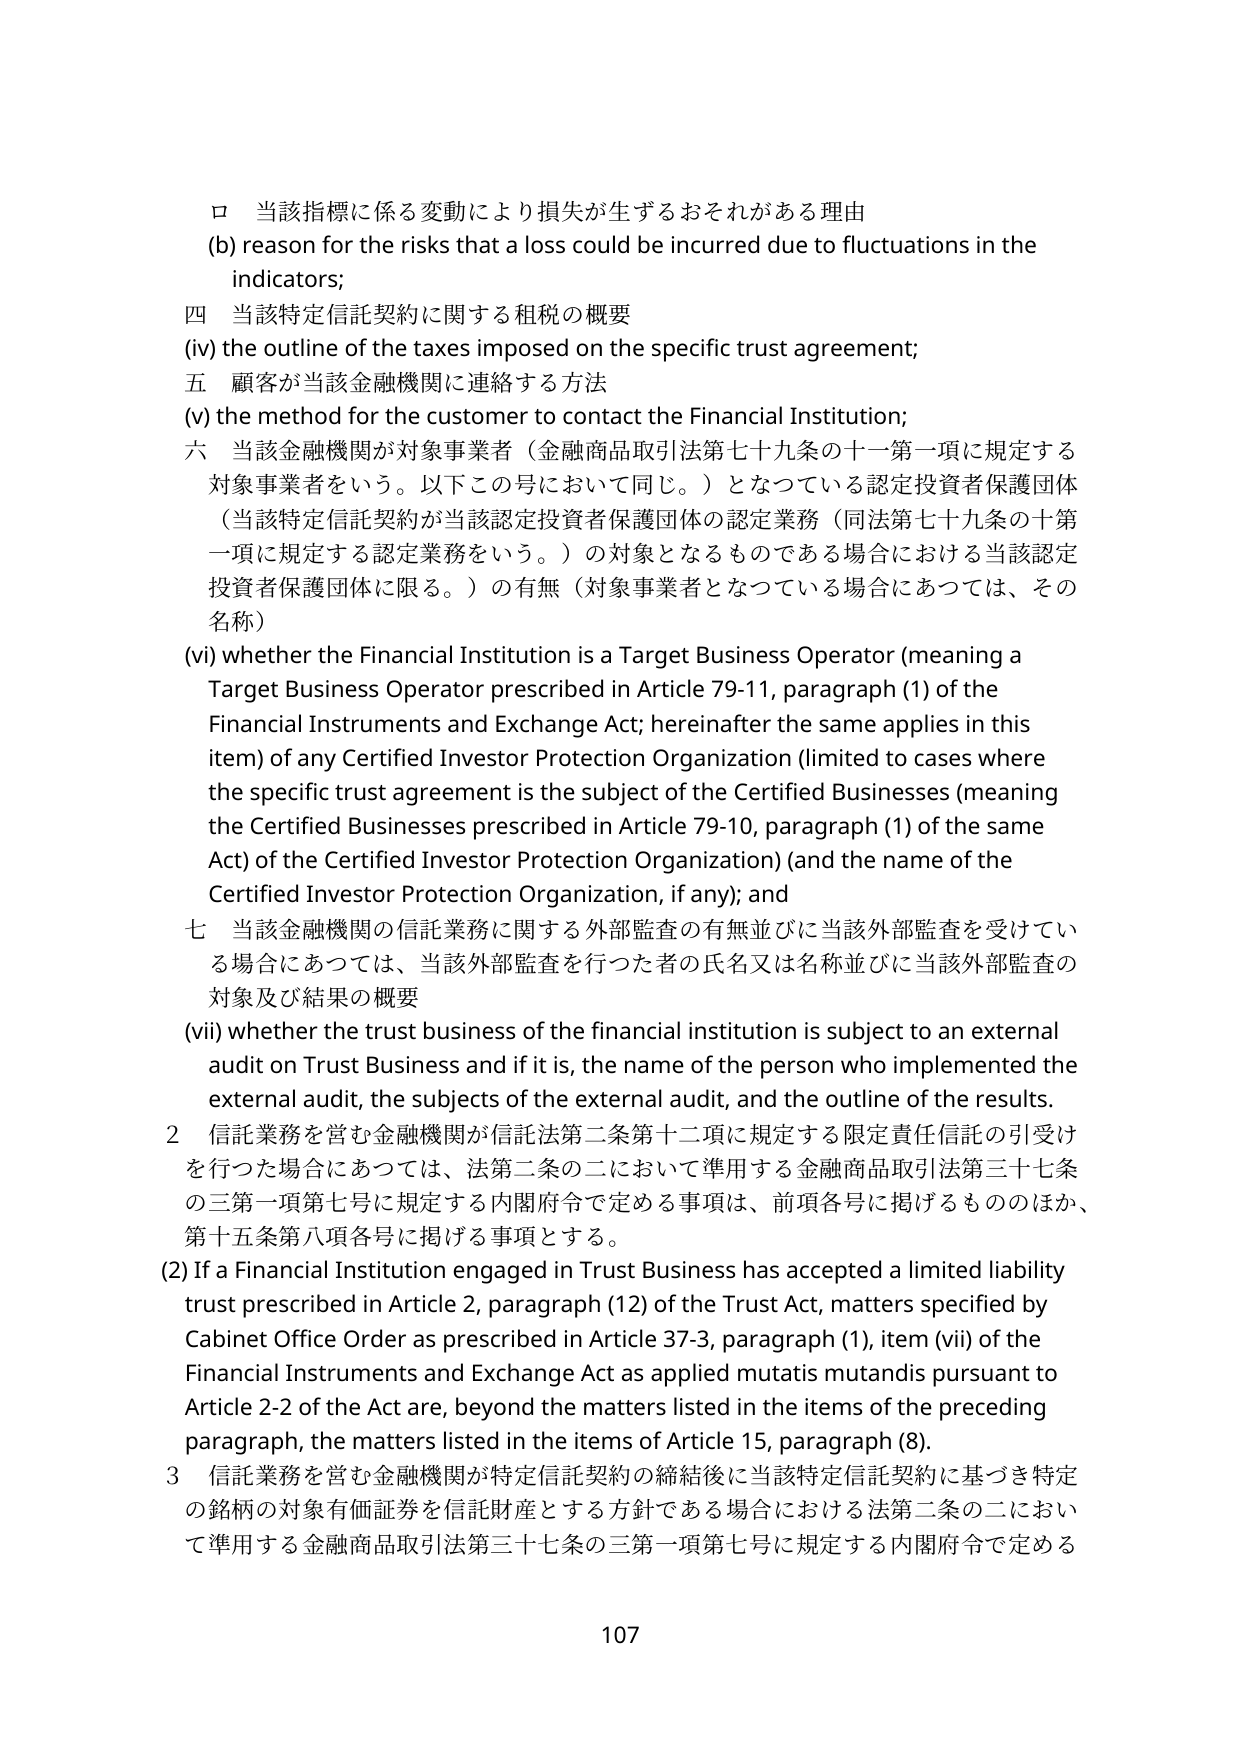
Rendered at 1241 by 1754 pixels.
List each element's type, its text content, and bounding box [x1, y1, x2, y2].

text 六 当該金融機関が対象事業者（金融商品取引法第七十九条の十一第一項に規定する対象事業者をいう。以下この号において同じ。）となつている認定投資者保護団体（当該特定信託契約が当該認定投資者保護団体の認定業務（同法第七十九条の十第一項に規定する認定業務をいう。）の対象となるものである場合における当該認定投資者保護団体に限る。）の有無（対象事業者となつている場合にあつては、その名称） [184, 433, 1079, 638]
text (vi) whether the Financial Institution is a Target Business Operator (meaning a Target Business Operator prescribed in Article 79-11, paragraph (1) of the Financial Instruments and Exchange Act; hereinafter the same applies in this item) of any Certified Investor Protection Organization (limited to cases where the specific trust agreement is the subject of the Certified Businesses (meaning the Certified Businesses prescribed in Article 79-10, paragraph (1) of the same Act) of the Certified Investor Protection Organization) (and the name of the Certified Investor Protection Organization, if any); and [184, 638, 1079, 911]
text 四 当該特定信託契約に関する租税の概要 [184, 296, 1079, 330]
text 五 顧客が当該金融機関に連絡する方法 [184, 364, 1079, 399]
text (iv) the outline of the taxes imposed on the specific trust agreement; [184, 330, 1079, 364]
text (2) If a Financial Institution engaged in Trust Business has accepted a limited liability trust prescribed in Article 2, paragraph (12) of the Trust Act, matters specified by Cabinet Office Order as prescribed in Article 37-3, paragraph (1), item (vii) of the Financial Instruments and Exchange Act as applied mutatis mutandis pursuant to Article 2-2 of the Act are, beyond the matters listed in the items of the preceding paragraph, the matters listed in the items of Article 15, paragraph (8). [161, 1253, 1079, 1458]
text ２ 信託業務を営む金融機関が信託法第二条第十二項に規定する限定責任信託の引受けを行つた場合にあつては、法第二条の二において準用する金融商品取引法第三十七条の三第一項第七号に規定する内閣府令で定める事項は、前項各号に掲げるもののほか、第十五条第八項各号に掲げる事項とする。 [161, 1116, 1079, 1253]
text (vii) whether the trust business of the financial institution is subject to an external audit on Trust Business and if it is, the name of the person who implemented the external audit, the subjects of the external audit, and the outline of the results. [184, 1014, 1079, 1116]
text (v) the method for the customer to contact the Financial Institution; [184, 399, 1079, 433]
text ロ 当該指標に係る変動により損失が生ずるおそれがある理由 [207, 194, 1079, 228]
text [161, 1458, 1079, 1560]
text (b) reason for the risks that a loss could be incurred due to fluctuations in the indicators; [207, 228, 1079, 296]
text 七 当該金融機関の信託業務に関する外部監査の有無並びに当該外部監査を受けている場合にあつては、当該外部監査を行つた者の氏名又は名称並びに当該外部監査の対象及び結果の概要 [184, 911, 1079, 1014]
